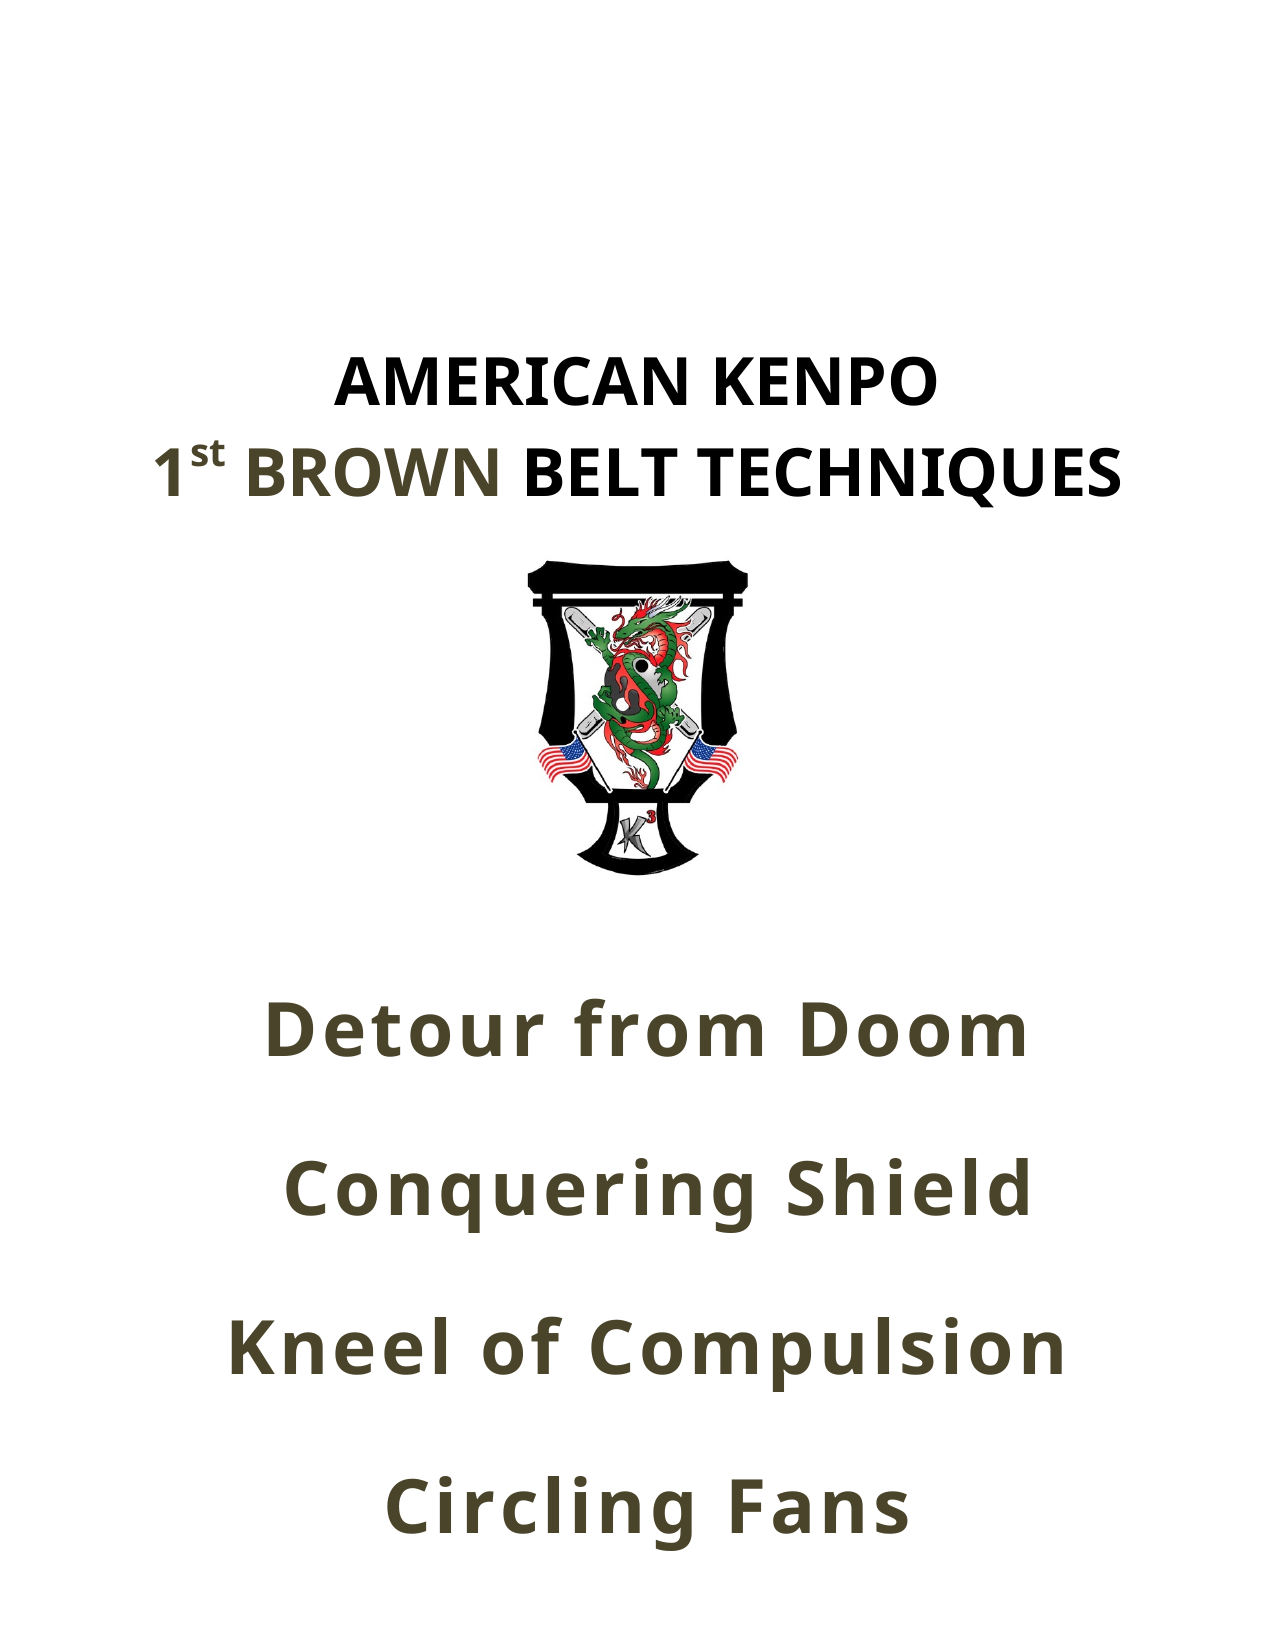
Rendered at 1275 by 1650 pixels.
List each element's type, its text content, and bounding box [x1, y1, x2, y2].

text 1st BROWN BELT TECHNIQUES [105, 425, 1170, 516]
text Circling Fans [30, 1453, 1170, 1556]
picture [517, 549, 758, 886]
text Detour from Doom [30, 977, 1170, 1079]
text Kneel of Compulsion [30, 1294, 1170, 1397]
text Conquering Shield [30, 1136, 1170, 1238]
text AMERICAN KENPO [105, 334, 1170, 425]
